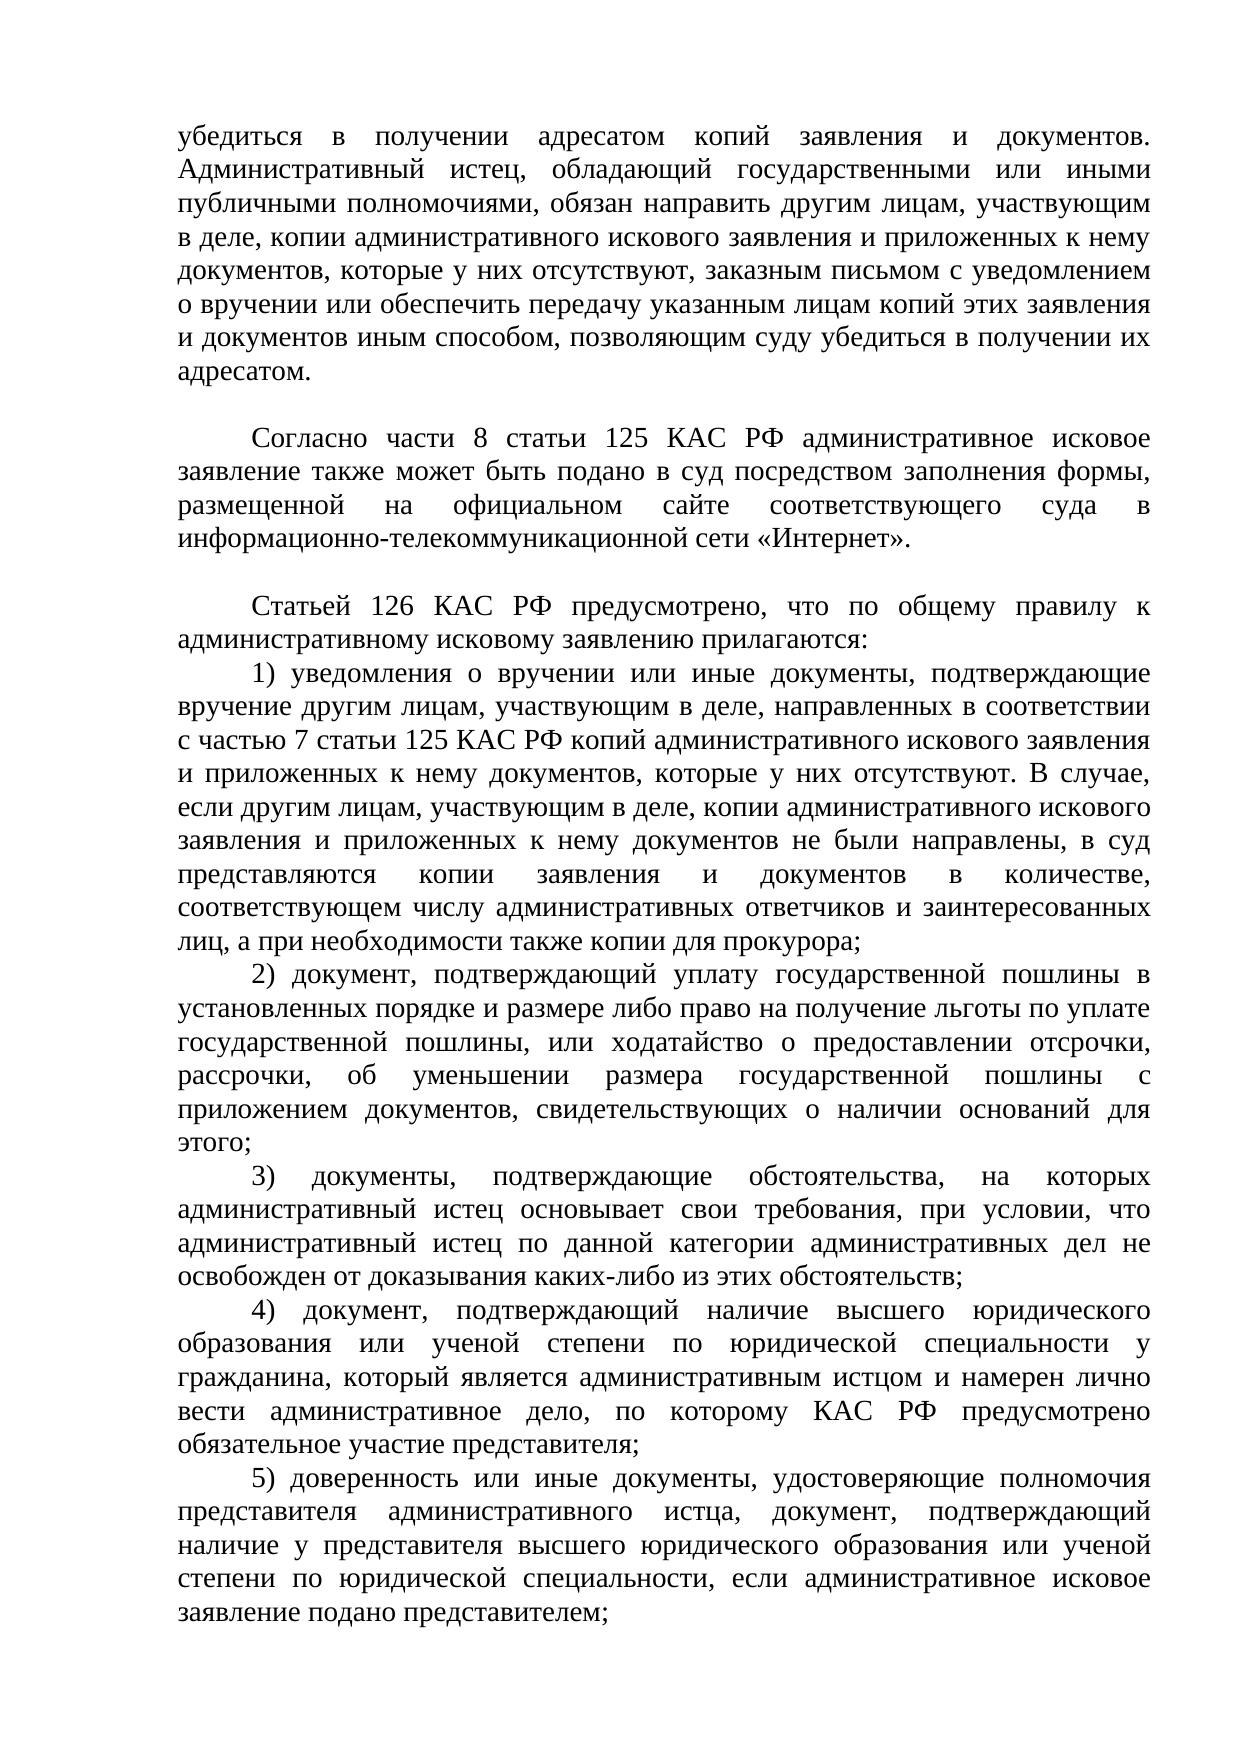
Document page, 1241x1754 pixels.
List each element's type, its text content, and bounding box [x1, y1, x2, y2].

text 5) доверенность или иные документы, удостоверяющие полномочия представителя административного истца, документ, подтверждающий наличие у представителя высшего юридического образования или ученой степени по юридической специальности, если административное исковое заявление подано представителем; [177, 1460, 1152, 1627]
text Согласно части 8 статьи 125 КАС РФ административное исковое заявление также может быть подано в суд посредством заполнения формы, размещенной на официальном сайте соответствующего суда в информационно-телекоммуникационной сети «Интернет». [177, 420, 1152, 554]
text 4) документ, подтверждающий наличие высшего юридического образования или ученой степени по юридической специальности у гражданина, который является административным истцом и намерен лично вести административное дело, по которому КАС РФ предусмотрено обязательное участие представителя; [177, 1292, 1152, 1460]
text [177, 118, 1152, 386]
text 3) документы, подтверждающие обстоятельства, на которых административный истец основывает свои требования, при условии, что административный истец по данной категории административных дел не освобожден от доказывания каких-либо из этих обстоятельств; [177, 1158, 1152, 1292]
text Статьей 126 КАС РФ предусмотрено, что по общему правилу к административному исковому заявлению прилагаются: [177, 588, 1152, 655]
text 1) уведомления о вручении или иные документы, подтверждающие вручение другим лицам, участвующим в деле, направленных в соответствии с частью 7 статьи 125 КАС РФ копий административного искового заявления и приложенных к нему документов, которые у них отсутствуют. В случае, если другим лицам, участвующим в деле, копии административного искового заявления и приложенных к нему документов не были направлены, в суд представляются копии заявления и документов в количестве, соответствующем числу административных ответчиков и заинтересованных лиц, а при необходимости также копии для прокурора; [177, 655, 1152, 957]
text 2) документ, подтверждающий уплату государственной пошлины в установленных порядке и размере либо право на получение льготы по уплате государственной пошлины, или ходатайство о предоставлении отсрочки, рассрочки, об уменьшении размера государственной пошлины с приложением документов, свидетельствующих о наличии оснований для этого; [177, 957, 1152, 1158]
